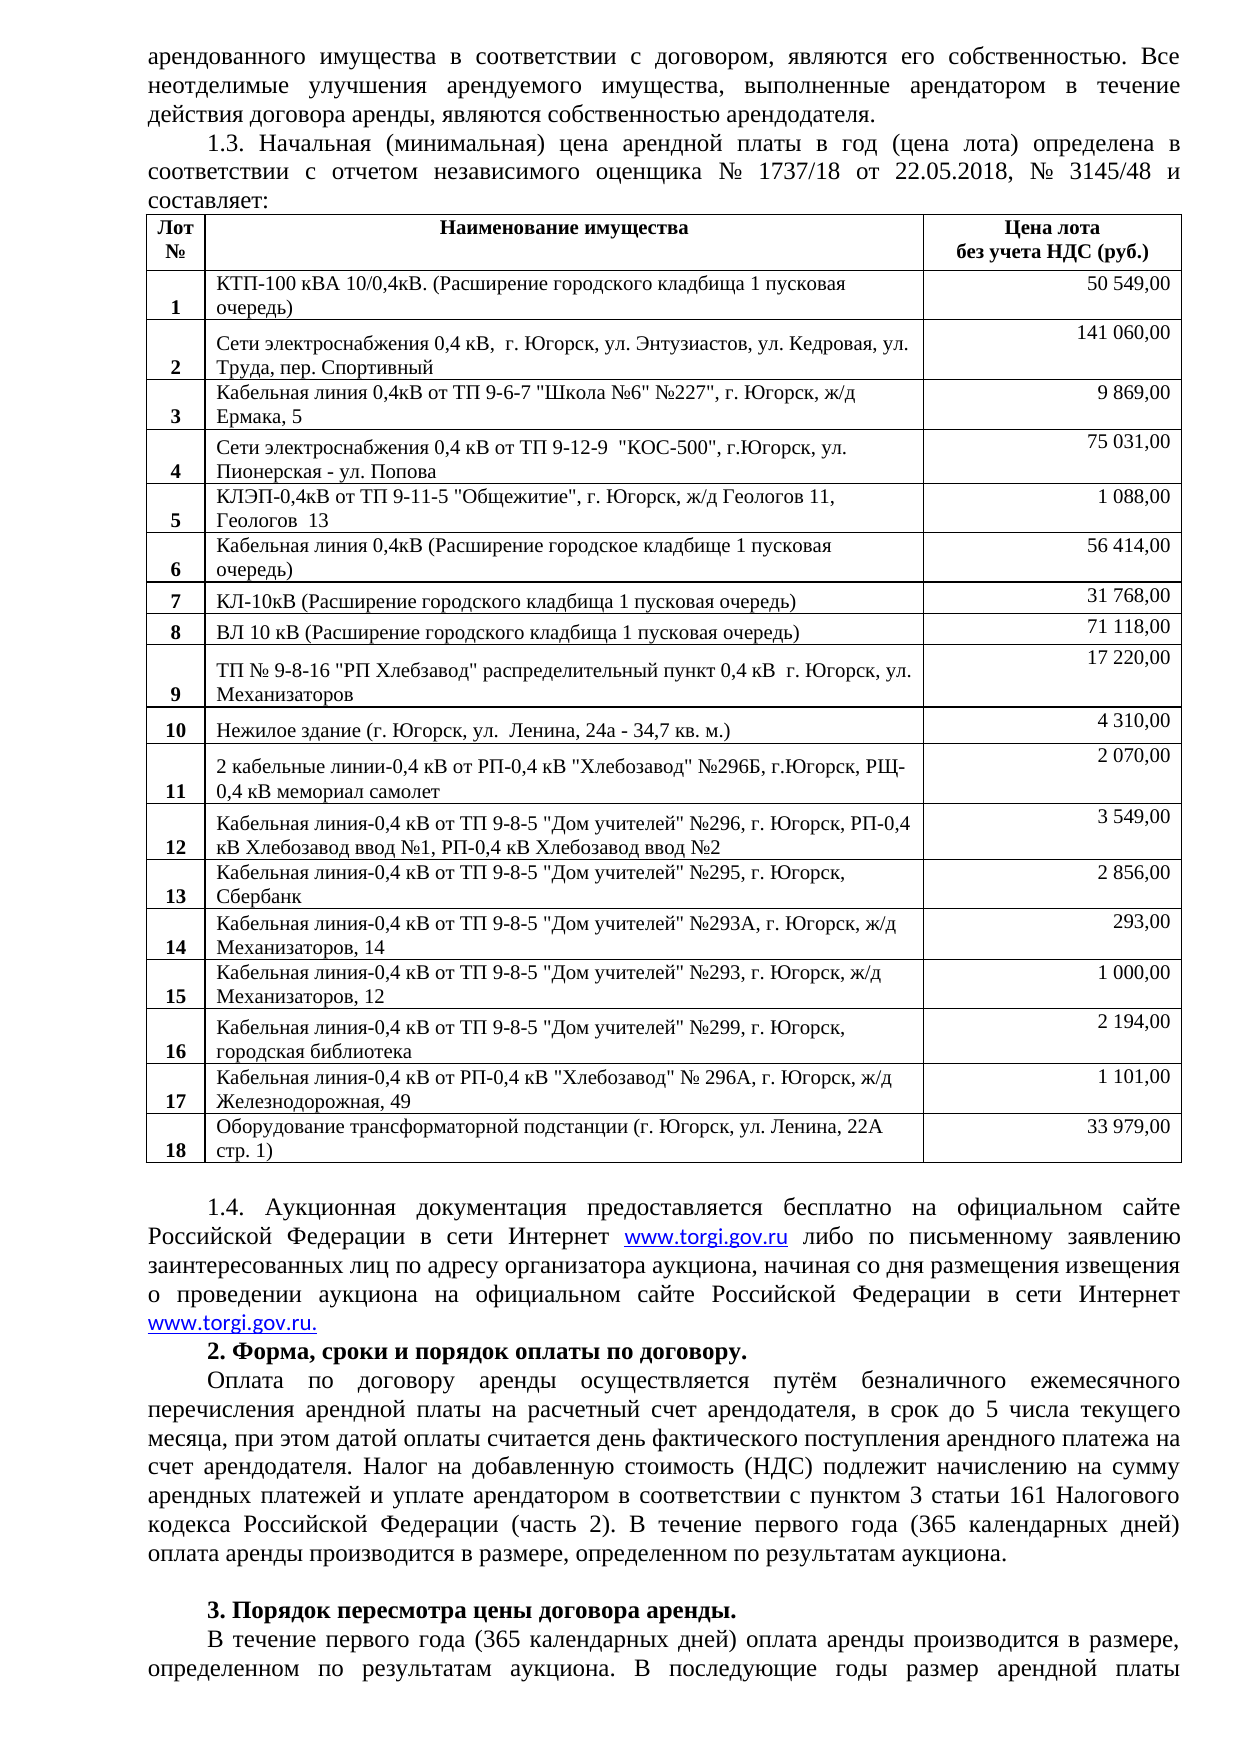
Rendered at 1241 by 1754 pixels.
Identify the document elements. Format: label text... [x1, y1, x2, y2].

table_cell Кабельная линия 0,4кВ от ТП 9-6-7 "Школа №6" №227", г. Югорск, ж/д Ермака, 5 [206, 380, 923, 428]
table_cell ТП № 9-8-16 "РП Хлебзавод" распределительный пункт 0,4 кВ г. Югорск, ул. Механизаторов [206, 645, 923, 706]
table_cell 12 [147, 804, 204, 859]
table_cell 3 549,00 [924, 804, 1181, 859]
text 3. Порядок пересмотра цены договора аренды. [148, 1595, 1181, 1624]
table_cell 4 [147, 430, 204, 483]
table_cell Кабельная линия-0,4 кВ от ТП 9-8-5 "Дом учителей" №293А, г. Югорск, ж/д Механизаторов, 14 [206, 909, 923, 959]
table_header Цена лота без учета НДС (руб.) [924, 215, 1181, 270]
table_cell 9 869,00 [924, 380, 1181, 428]
table_cell Сети электроснабжения 0,4 кВ от ТП 9-12-9 "КОС-500", г.Югорск, ул. Пионерская - ул. Попова [206, 430, 923, 483]
table_cell 1 101,00 [924, 1064, 1181, 1113]
table_cell 141 060,00 [924, 320, 1181, 379]
table_cell 1 000,00 [924, 960, 1181, 1008]
table_cell 17 [147, 1064, 204, 1113]
table_cell Сети электроснабжения 0,4 кВ, г. Югорск, ул. Энтузиастов, ул. Кедровая, ул. Труда, пер. Спортивный [206, 320, 923, 379]
table_cell 13 [147, 860, 204, 908]
table_cell 14 [147, 909, 204, 959]
table_cell 18 [147, 1114, 204, 1162]
table_cell 17 220,00 [924, 645, 1181, 706]
text 2. Форма, сроки и порядок оплаты по договору. [148, 1336, 1181, 1365]
table_cell 11 [147, 744, 204, 803]
table_cell 4 310,00 [924, 708, 1181, 742]
table_cell Кабельная линия-0,4 кВ от ТП 9-8-5 "Дом учителей" №299, г. Югорск, городская библиотека [206, 1009, 923, 1063]
text 1.4. Аукционная документация предоставляется бесплатно на официальном сайте Российской Федерации в сети Интернет www.torgi.gov.ru либо по письменному заявлению заинтересованных лиц по адресу организатора аукциона, начиная со дня размещения извещения о проведении аукциона на официальном сайте Российской Федерации в сети Интернет www.torgi.gov.ru. [148, 1192, 1181, 1336]
table_cell 2 кабельные линии-0,4 кВ от РП-0,4 кВ "Хлебозавод" №296Б, г.Югорск, РЩ-0,4 кВ мемориал самолет [206, 744, 923, 803]
table_cell 2 070,00 [924, 744, 1181, 803]
table_cell 6 [147, 533, 204, 581]
list 1.3. Начальная (минимальная) цена арендной платы в год (цена лота) определена в соответствии с отчетом независимого оценщика № 1737/18 от 22.05.2018, № 3145/48 и составляет: [148, 128, 1181, 214]
table_cell КЛ-10кВ (Расширение городского кладбища 1 пусковая очередь) [206, 583, 923, 613]
table_cell 33 979,00 [924, 1114, 1181, 1162]
table_cell 71 118,00 [924, 614, 1181, 644]
table_cell 7 [147, 583, 204, 613]
table_cell 10 [147, 708, 204, 742]
table_cell 15 [147, 960, 204, 1008]
table_cell 9 [147, 645, 204, 706]
table_header Лот № [147, 215, 204, 270]
table_cell 75 031,00 [924, 430, 1181, 483]
text Оплата по договору аренды осуществляется путём безналичного ежемесячного перечисления арендной платы на расчетный счет арендодателя, в срок до 5 числа текущего месяца, при этом датой оплаты считается день фактического поступления арендного платежа на счет арендодателя. Налог на добавленную стоимость (НДС) подлежит начислению на сумму арендных платежей и уплате арендатором в соответствии с пунктом 3 статьи 161 Налогового кодекса Российской Федерации (часть 2). В течение первого года (365 календарных дней) оплата аренды производится в размере, определенном по результатам аукциона. [148, 1365, 1181, 1566]
table_cell 293,00 [924, 909, 1181, 959]
table_cell 2 856,00 [924, 860, 1181, 908]
table_cell 56 414,00 [924, 533, 1181, 581]
table_cell Кабельная линия-0,4 кВ от ТП 9-8-5 "Дом учителей" №296, г. Югорск, РП-0,4 кВ Хлебозавод ввод №1, РП-0,4 кВ Хлебозавод ввод №2 [206, 804, 923, 859]
table_cell Кабельная линия-0,4 кВ от РП-0,4 кВ "Хлебозавод" № 296А, г. Югорск, ж/д Железнодорожная, 49 [206, 1064, 923, 1113]
table_cell КЛЭП-0,4кВ от ТП 9-11-5 "Общежитие", г. Югорск, ж/д Геологов 11, Геологов 13 [206, 484, 923, 532]
table_cell Кабельная линия 0,4кВ (Расширение городское кладбище 1 пусковая очередь) [206, 533, 923, 581]
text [148, 1624, 1181, 1681]
table_cell Оборудование трансформаторной подстанции (г. Югорск, ул. Ленина, 22А стр. 1) [206, 1114, 923, 1162]
table_cell 3 [147, 380, 204, 428]
table_header Наименование имущества [206, 215, 923, 270]
table_cell Кабельная линия-0,4 кВ от ТП 9-8-5 "Дом учителей" №293, г. Югорск, ж/д Механизаторов, 12 [206, 960, 923, 1008]
table_cell Нежилое здание (г. Югорск, ул. Ленина, 24а - 34,7 кв. м.) [206, 708, 923, 742]
table_cell 5 [147, 484, 204, 532]
table_cell 1 088,00 [924, 484, 1181, 532]
table_cell ВЛ 10 кВ (Расширение городского кладбища 1 пусковая очередь) [206, 614, 923, 644]
table_cell 2 [147, 320, 204, 379]
table_cell 16 [147, 1009, 204, 1063]
table_cell 1 [147, 271, 204, 319]
table_cell КТП-100 кВА 10/0,4кВ. (Расширение городского кладбища 1 пусковая очередь) [206, 271, 923, 319]
table_cell 8 [147, 614, 204, 644]
table_cell 50 549,00 [924, 271, 1181, 319]
table_cell 31 768,00 [924, 583, 1181, 613]
table_cell Кабельная линия-0,4 кВ от ТП 9-8-5 "Дом учителей" №295, г. Югорск, Сбербанк [206, 860, 923, 908]
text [148, 41, 1181, 128]
table_cell 2 194,00 [924, 1009, 1181, 1063]
